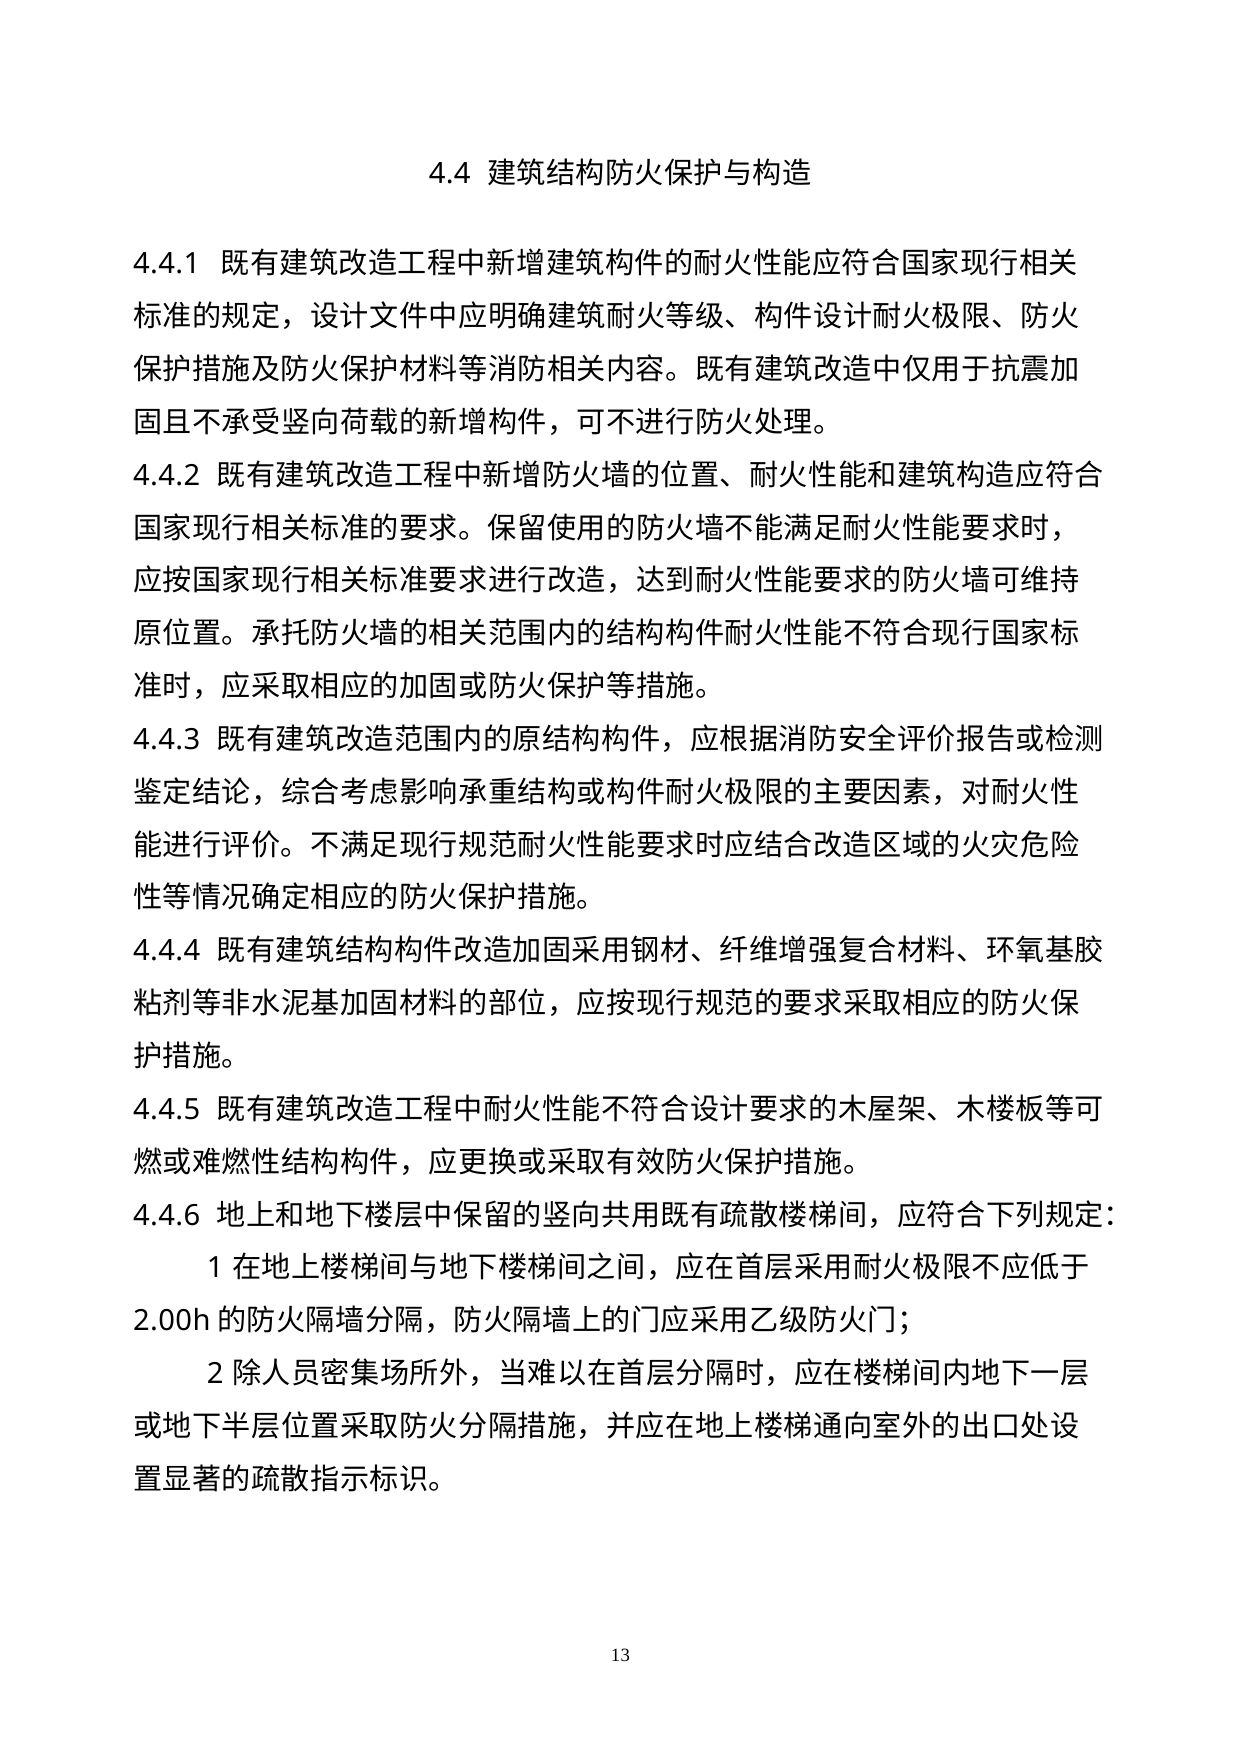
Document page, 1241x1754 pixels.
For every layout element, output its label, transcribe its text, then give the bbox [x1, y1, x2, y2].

text 4.4.5 既有建筑改造工程中耐火性能不符合设计要求的木屋架、木楼板等可燃或难燃性结构构件，应更换或采取有效防火保护措施。 [133, 1085, 1107, 1181]
text 4.4.3 既有建筑改造范围内的原结构构件，应根据消防安全评价报告或检测鉴定结论，综合考虑影响承重结构或构件耐火极限的主要因素，对耐火性能进行评价。不满足现行规范耐火性能要求时应结合改造区域的火灾危险性等情况确定相应的防火保护措施。 [133, 715, 1107, 916]
text 4.4.4 既有建筑结构构件改造加固采用钢材、纤维增强复合材料、环氧基胶粘剂等非水泥基加固材料的部位，应按现行规范的要求采取相应的防火保护措施。 [133, 927, 1107, 1075]
text 4.4.2 既有建筑改造工程中新增防火墙的位置、耐火性能和建筑构造应符合国家现行相关标准的要求。保留使用的防火墙不能满足耐火性能要求时，应按国家现行相关标准要求进行改造，达到耐火性能要求的防火墙可维持原位置。承托防火墙的相关范围内的结构构件耐火性能不符合现行国家标准时，应采取相应的加固或防火保护等措施。 [133, 451, 1107, 705]
subtitle 4.4 建筑结构防火保护与构造 [133, 149, 1107, 192]
text 4.4.1 既有建筑改造工程中新增建筑构件的耐火性能应符合国家现行相关标准的规定，设计文件中应明确建筑耐火等级、构件设计耐火极限、防火保护措施及防火保护材料等消防相关内容。既有建筑改造中仅用于抗震加固且不承受竖向荷载的新增构件，可不进行防火处理。 [133, 240, 1107, 441]
text 4.4.6 地上和地下楼层中保留的竖向共用既有疏散楼梯间，应符合下列规定： [133, 1191, 1107, 1233]
text 2 除人员密集场所外，当难以在首层分隔时，应在楼梯间内地下一层或地下半层位置采取防火分隔措施，并应在地上楼梯通向室外的出口处设置显著的疏散指示标识。 [133, 1350, 1107, 1498]
text 1 在地上楼梯间与地下楼梯间之间，应在首层采用耐火极限不应低于2.00h的防火隔墙分隔，防火隔墙上的门应采用乙级防火门； [133, 1244, 1107, 1339]
